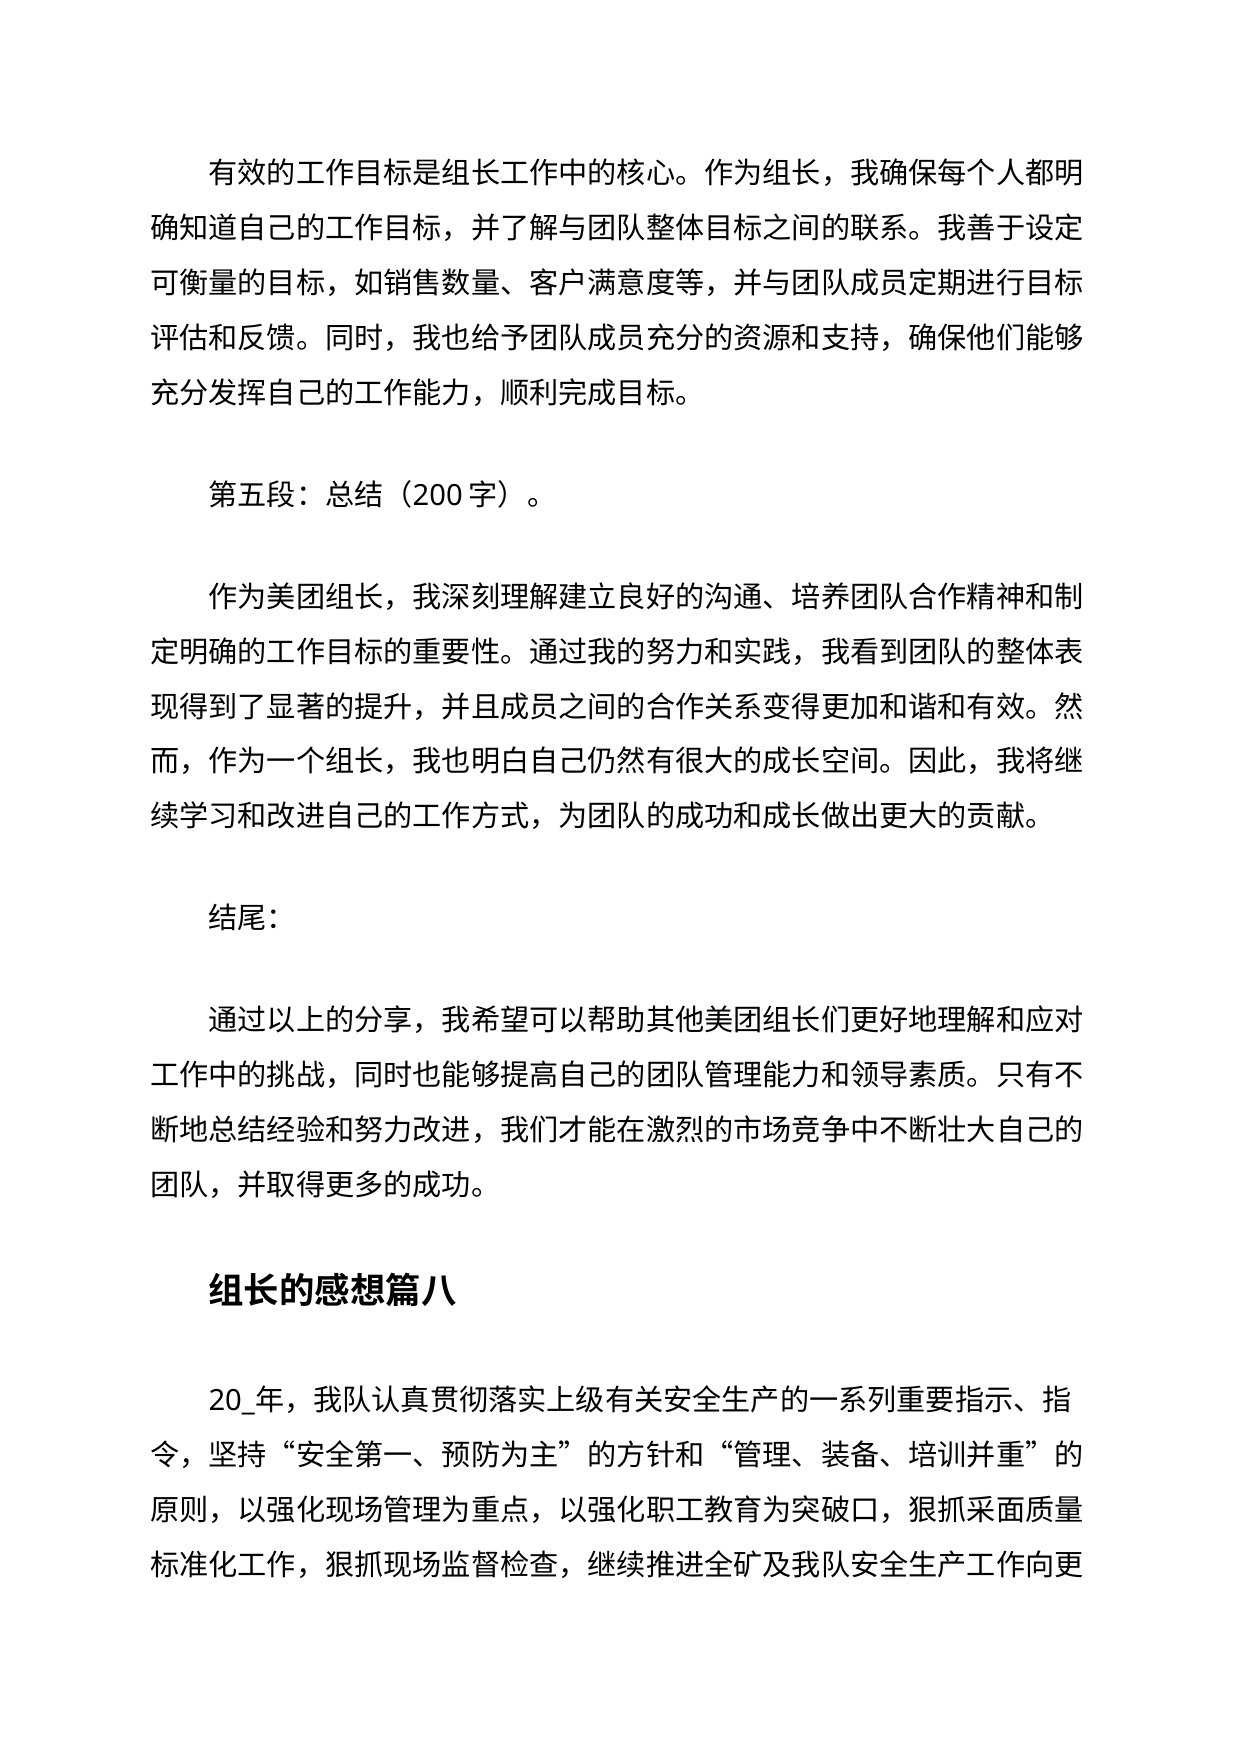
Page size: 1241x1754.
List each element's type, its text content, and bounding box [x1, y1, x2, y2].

text 结尾： [150, 895, 1090, 937]
text 通过以上的分享，我希望可以帮助其他美团组长们更好地理解和应对工作中的挑战，同时也能够提高自己的团队管理能力和领导素质。只有不断地总结经验和努力改进，我们才能在激烈的市场竞争中不断壮大自己的团队，并取得更多的成功。 [150, 996, 1090, 1203]
text 作为美团组长，我深刻理解建立良好的沟通、培养团队合作精神和制定明确的工作目标的重要性。通过我的努力和实践，我看到团队的整体表现得到了显著的提升，并且成员之间的合作关系变得更加和谐和有效。然而，作为一个组长，我也明白自己仍然有很大的成长空间。因此，我将继续学习和改进自己的工作方式，为团队的成功和成长做出更大的贡献。 [150, 573, 1090, 835]
text 有效的工作目标是组长工作中的核心。作为组长，我确保每个人都明确知道自己的工作目标，并了解与团队整体目标之间的联系。我善于设定可衡量的目标，如销售数量、客户满意度等，并与团队成员定期进行目标评估和反馈。同时，我也给予团队成员充分的资源和支持，确保他们能够充分发挥自己的工作能力，顺利完成目标。 [150, 150, 1090, 412]
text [150, 1376, 1090, 1583]
text 第五段：总结（200字）。 [150, 471, 1090, 514]
text 组长的感想篇八 [150, 1263, 1090, 1314]
